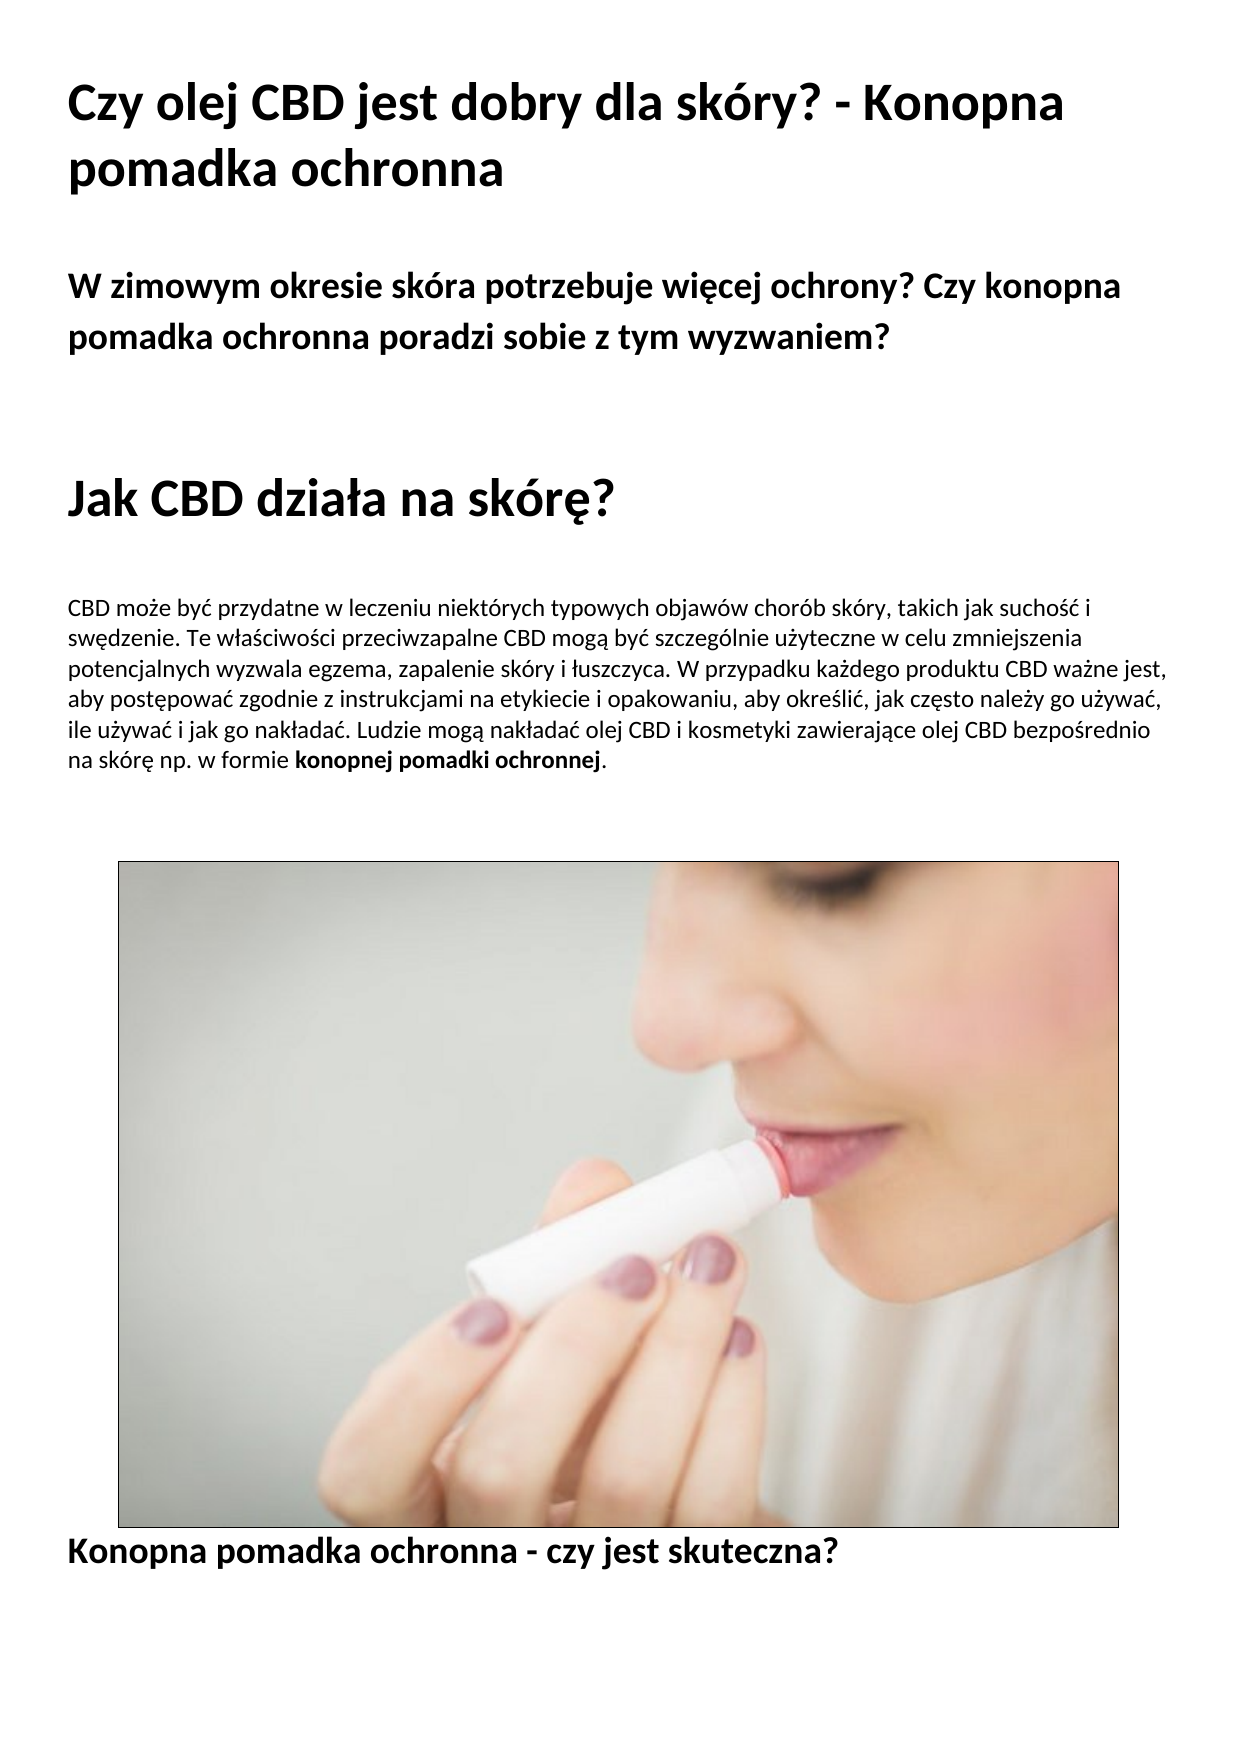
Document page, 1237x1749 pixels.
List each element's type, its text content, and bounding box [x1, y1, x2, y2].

text CBD może być przydatne w leczeniu niektórych typowych objawów chorób skóry, takich jak suchość i swędzenie. Te właściwości przeciwzapalne CBD mogą być szczególnie użyteczne w celu zmniejszenia potencjalnych wyzwala egzema, zapalenie skóry i łuszczyca. W przypadku każdego produktu CBD ważne jest, aby postępować zgodnie z instrukcjami na etykiecie i opakowaniu, aby określić, jak często należy go używać, ile używać i jak go nakładać. Ludzie mogą nakładać olej CBD i kosmetyki zawierające olej CBD bezpośrednio na skórę np. w formie konopnej pomadki ochronnej. [68, 592, 1169, 775]
text Konopna pomadka ochronna - czy jest skuteczna? [68, 1527, 1169, 1573]
text Jak CBD działa na skórę? [68, 463, 1169, 529]
picture [119, 862, 1118, 1527]
text Czy olej CBD jest dobry dla skóry? - Konopna pomadka ochronna [68, 68, 1169, 200]
text W zimowym okresie skóra potrzebuje więcej ochrony? Czy konopna pomadka ochronna poradzi sobie z tym wyzwaniem? [68, 262, 1169, 359]
